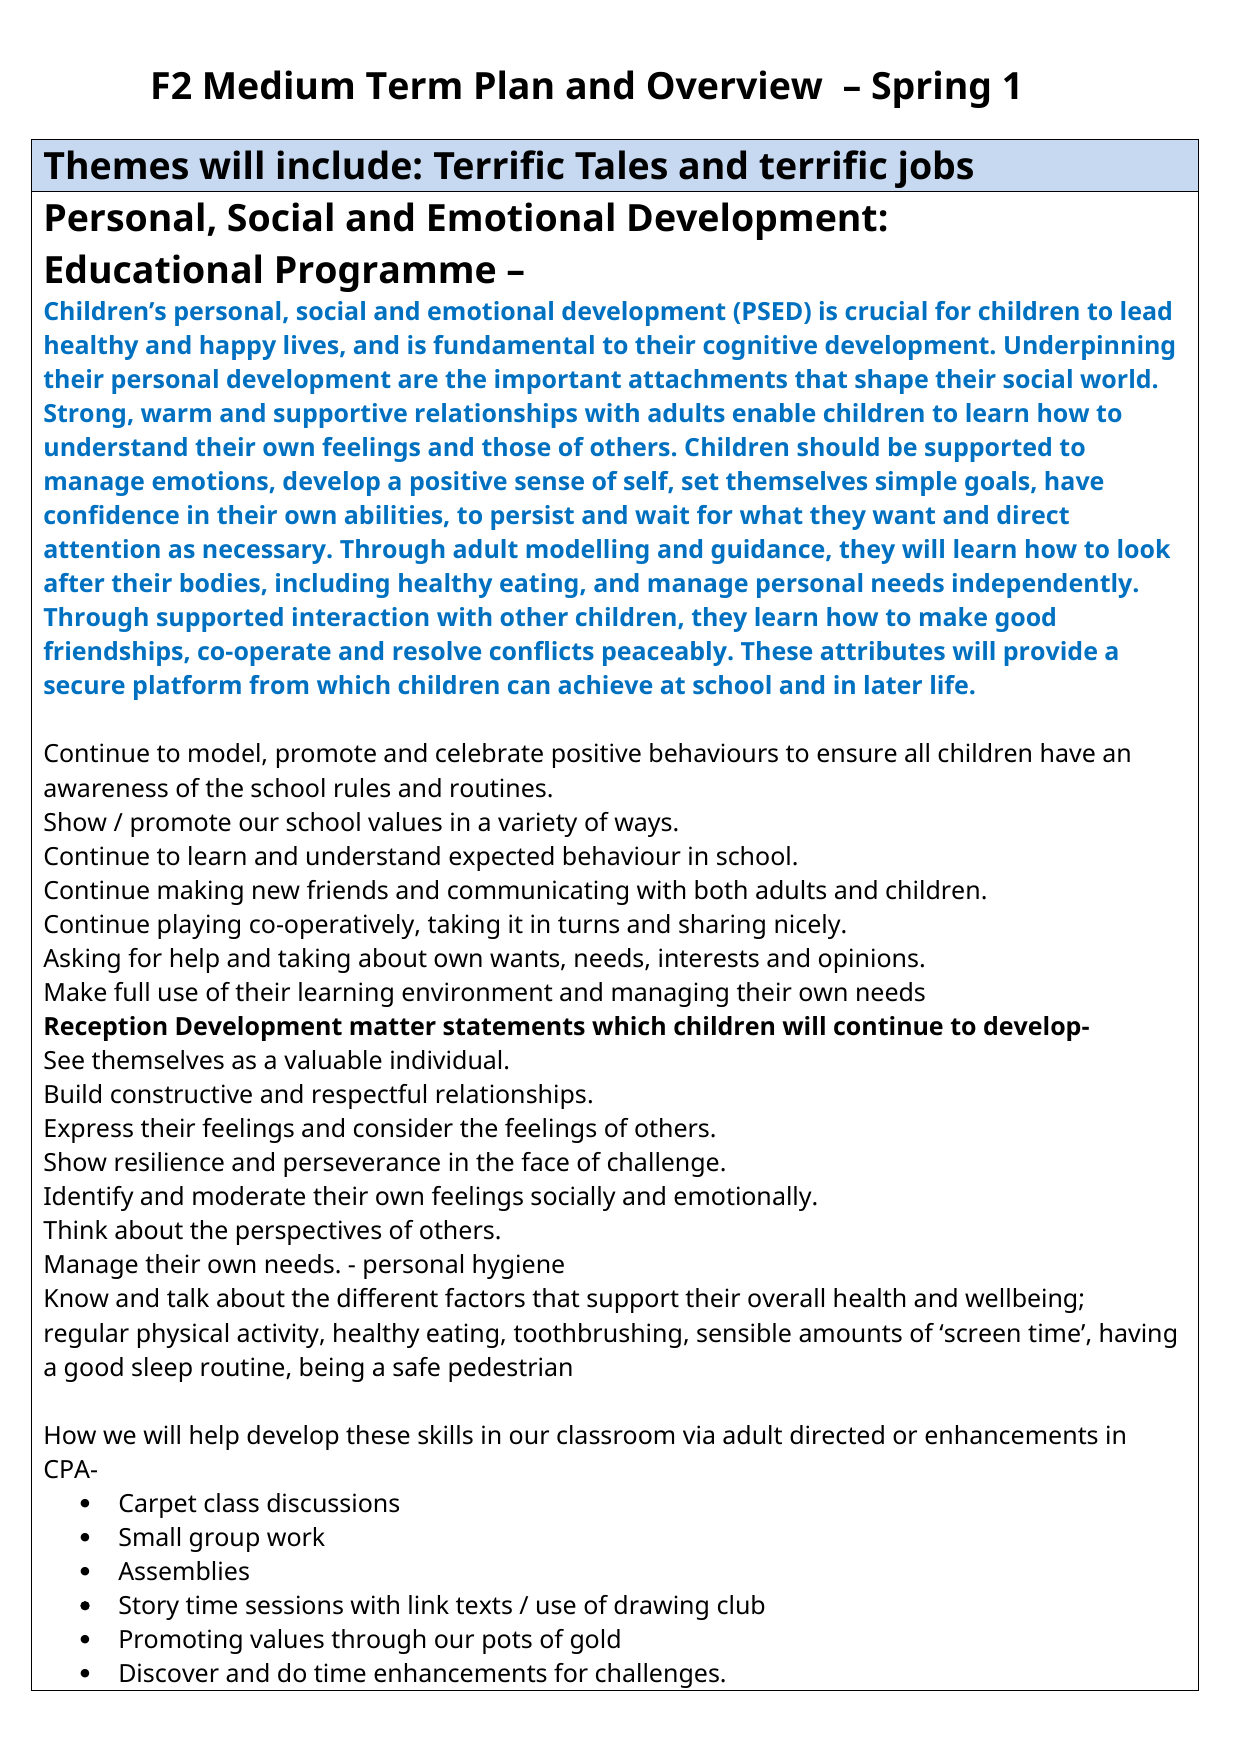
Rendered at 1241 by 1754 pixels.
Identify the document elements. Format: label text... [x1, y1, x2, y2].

table_header Themes will include: Terrific Tales and terrific jobs [32, 140, 1198, 191]
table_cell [32, 192, 1198, 1690]
text F2 Medium Term Plan and Overview – Spring 1 [150, 59, 1090, 110]
